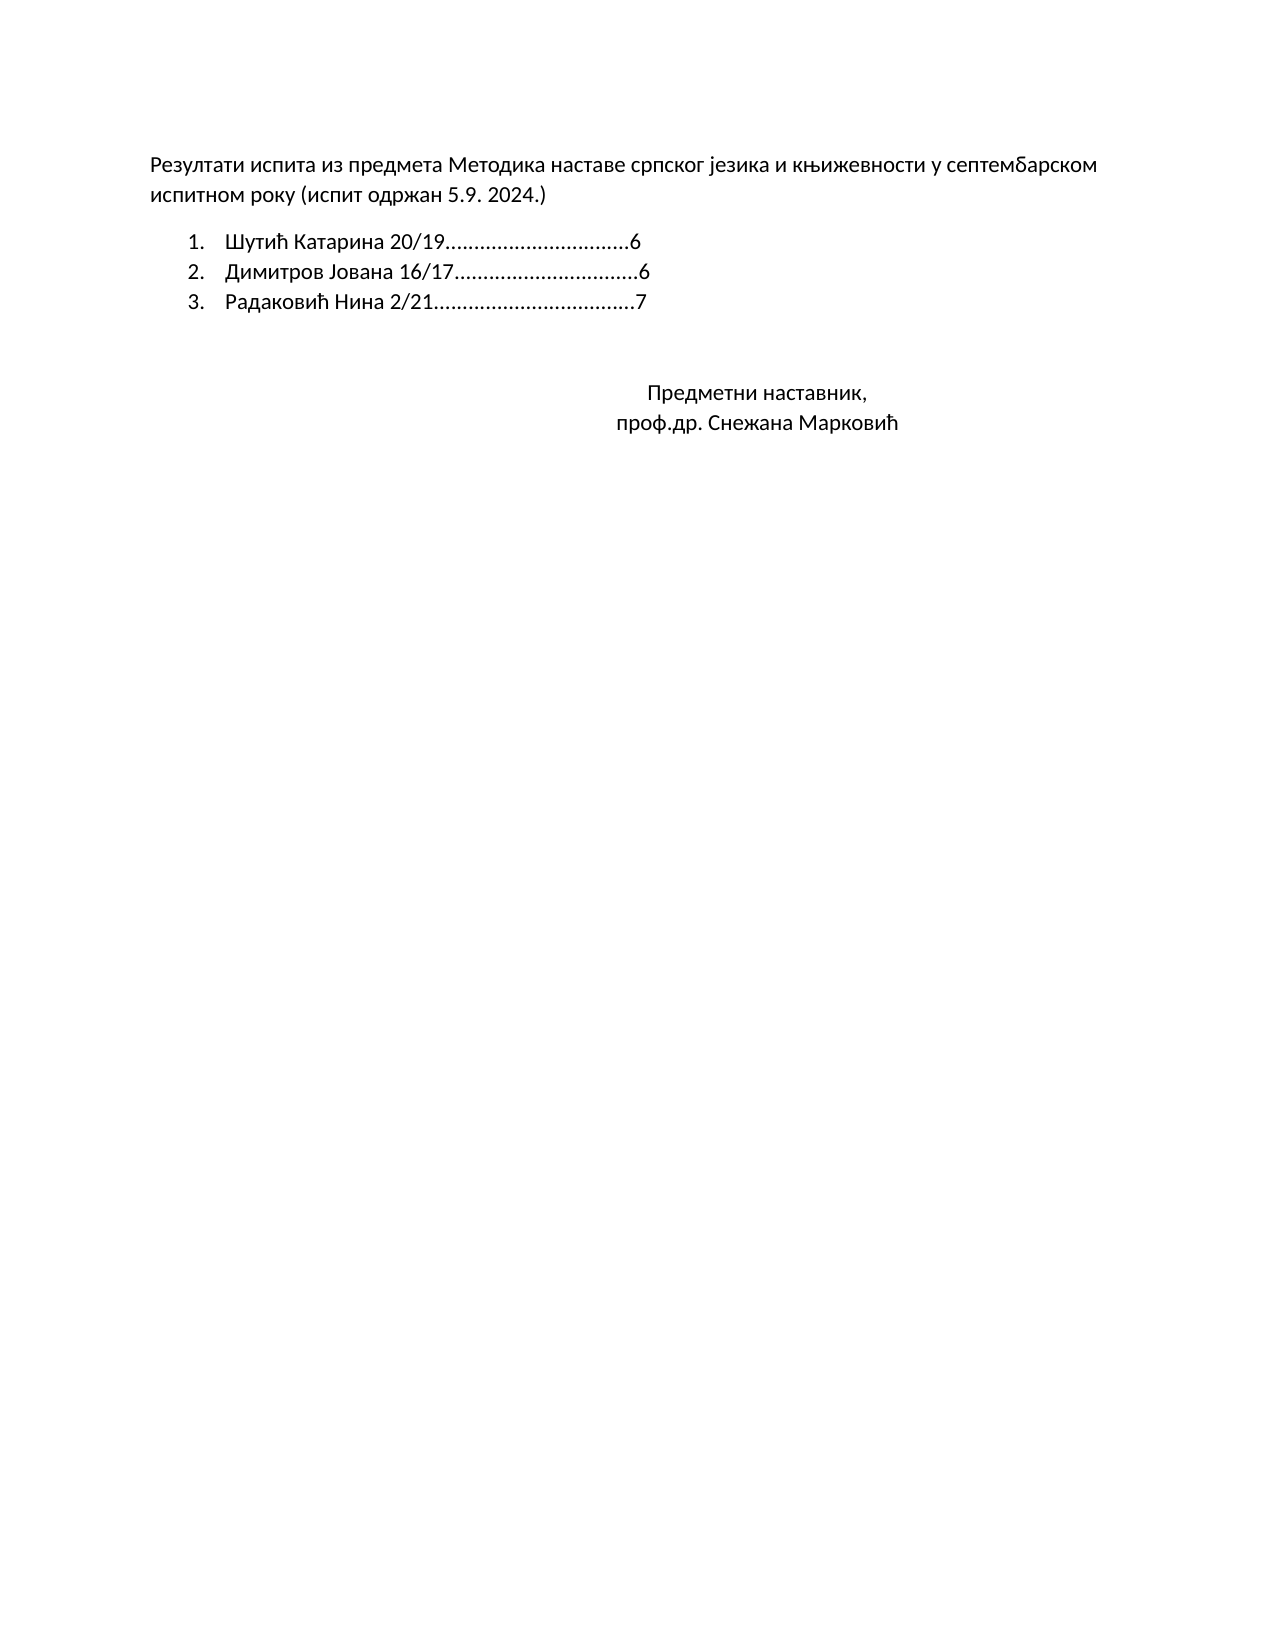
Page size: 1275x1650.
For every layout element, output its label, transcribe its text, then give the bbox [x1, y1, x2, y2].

text Резултати испита из предмета Методика наставе српског језика и књижевности у септембарском испитном року (испит одржан 5.9. 2024.) [150, 150, 1125, 208]
list Шутић Катарина 20/19................................6 [187, 227, 1125, 255]
list Предметни наставник, [225, 378, 1125, 406]
list проф.др. Снежана Марковић [225, 408, 1125, 436]
list Радаковић Нина 2/21...................................7 [187, 287, 1125, 316]
list Димитров Јована 16/17................................6 [187, 257, 1125, 285]
